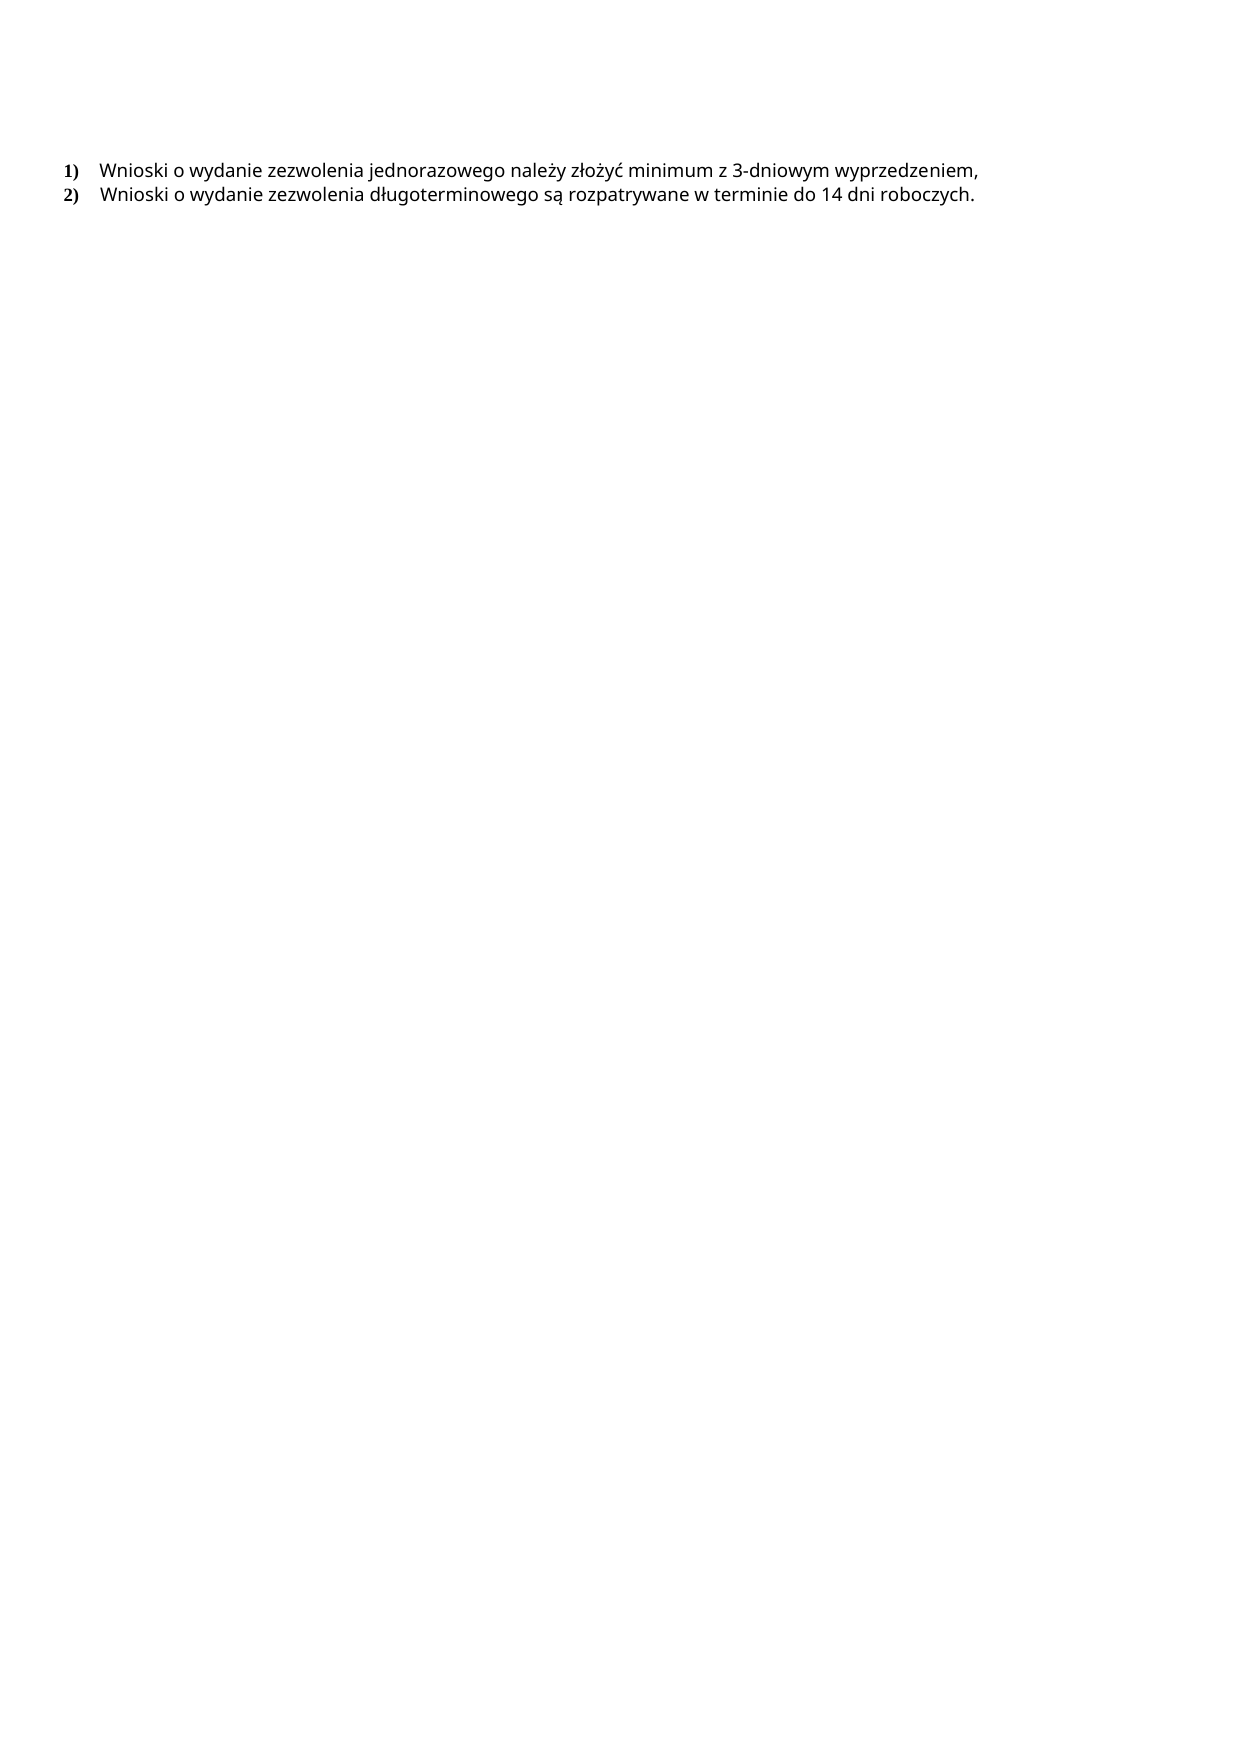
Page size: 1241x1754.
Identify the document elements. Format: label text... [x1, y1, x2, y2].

list Wnioski o wydanie zezwolenia długoterminowego są rozpatrywane w terminie do 14 dni roboczych. [63, 182, 1007, 207]
list Wnioski o wydanie zezwolenia jednorazowego należy złożyć minimum z 3-dniowym wyprzedzeniem, [63, 157, 991, 182]
